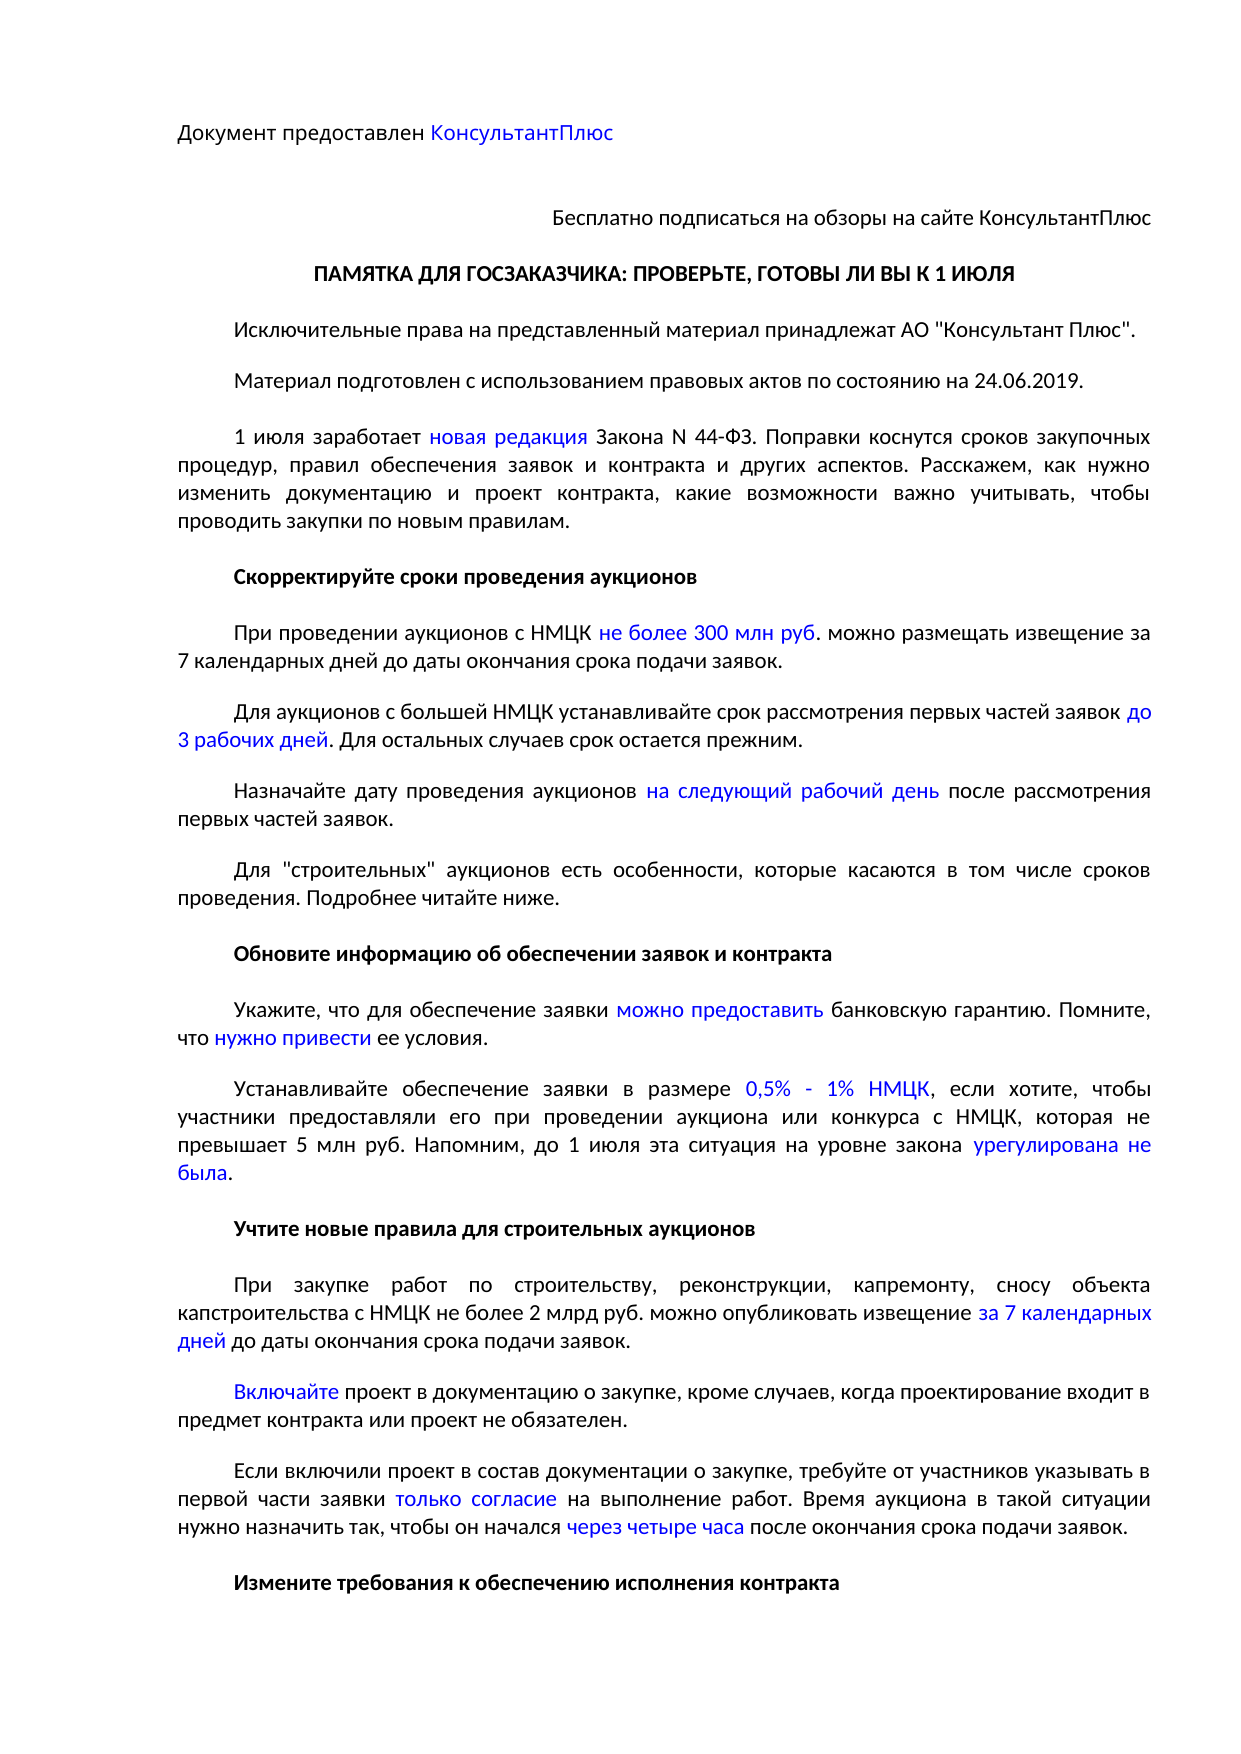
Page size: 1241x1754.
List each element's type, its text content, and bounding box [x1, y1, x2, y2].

text При проведении аукционов с НМЦК не более 300 млн руб. можно размещать извещение за 7 календарных дней до даты окончания срока подачи заявок. [177, 618, 1152, 674]
text Если включили проект в состав документации о закупке, требуйте от участников указывать в первой части заявки только согласие на выполнение работ. Время аукциона в такой ситуации нужно назначить так, чтобы он начался через четыре часа после окончания срока подачи заявок. [177, 1456, 1152, 1540]
title Измените требования к обеспечению исполнения контракта [177, 1568, 1152, 1596]
text Для аукционов с большей НМЦК устанавливайте срок рассмотрения первых частей заявок до 3 рабочих дней. Для остальных случаев срок остается прежним. [177, 697, 1152, 753]
text Исключительные права на представленный материал принадлежат АО "Консультант Плюс". [177, 315, 1152, 343]
title Документ предоставлен КонсультантПлюс [177, 118, 1152, 175]
title Скорректируйте сроки проведения аукционов [177, 562, 1152, 590]
text При закупке работ по строительству, реконструкции, капремонту, сносу объекта капстроительства с НМЦК не более 2 млрд руб. можно опубликовать извещение за 7 календарных дней до даты окончания срока подачи заявок. [177, 1270, 1152, 1354]
text Материал подготовлен с использованием правовых актов по состоянию на 24.06.2019. [177, 366, 1152, 394]
text 1 июля заработает новая редакция Закона N 44-ФЗ. Поправки коснутся сроков закупочных процедур, правил обеспечения заявок и контракта и других аспектов. Расскажем, как нужно изменить документацию и проект контракта, какие возможности важно учитывать, чтобы проводить закупки по новым правилам. [177, 422, 1152, 534]
title ПАМЯТКА ДЛЯ ГОСЗАКАЗЧИКА: ПРОВЕРЬТЕ, ГОТОВЫ ЛИ ВЫ К 1 ИЮЛЯ [177, 259, 1152, 287]
text Устанавливайте обеспечение заявки в размере 0,5% - 1% НМЦК, если хотите, чтобы участники предоставляли его при проведении аукциона или конкурса с НМЦК, которая не превышает 5 млн руб. Напомним, до 1 июля эта ситуация на уровне закона урегулирована не была. [177, 1074, 1152, 1186]
text Для "строительных" аукционов есть особенности, которые касаются в том числе сроков проведения. Подробнее читайте ниже. [177, 855, 1152, 911]
title Обновите информацию об обеспечении заявок и контракта [177, 939, 1152, 967]
title Учтите новые правила для строительных аукционов [177, 1214, 1152, 1242]
text Включайте проект в документацию о закупке, кроме случаев, когда проектирование входит в предмет контракта или проект не обязателен. [177, 1377, 1152, 1433]
text Назначайте дату проведения аукционов на следующий рабочий день после рассмотрения первых частей заявок. [177, 776, 1152, 832]
text Бесплатно подписаться на обзоры на сайте КонсультантПлюс [177, 203, 1152, 231]
text Укажите, что для обеспечение заявки можно предоставить банковскую гарантию. Помните, что нужно привести ее условия. [177, 995, 1152, 1051]
